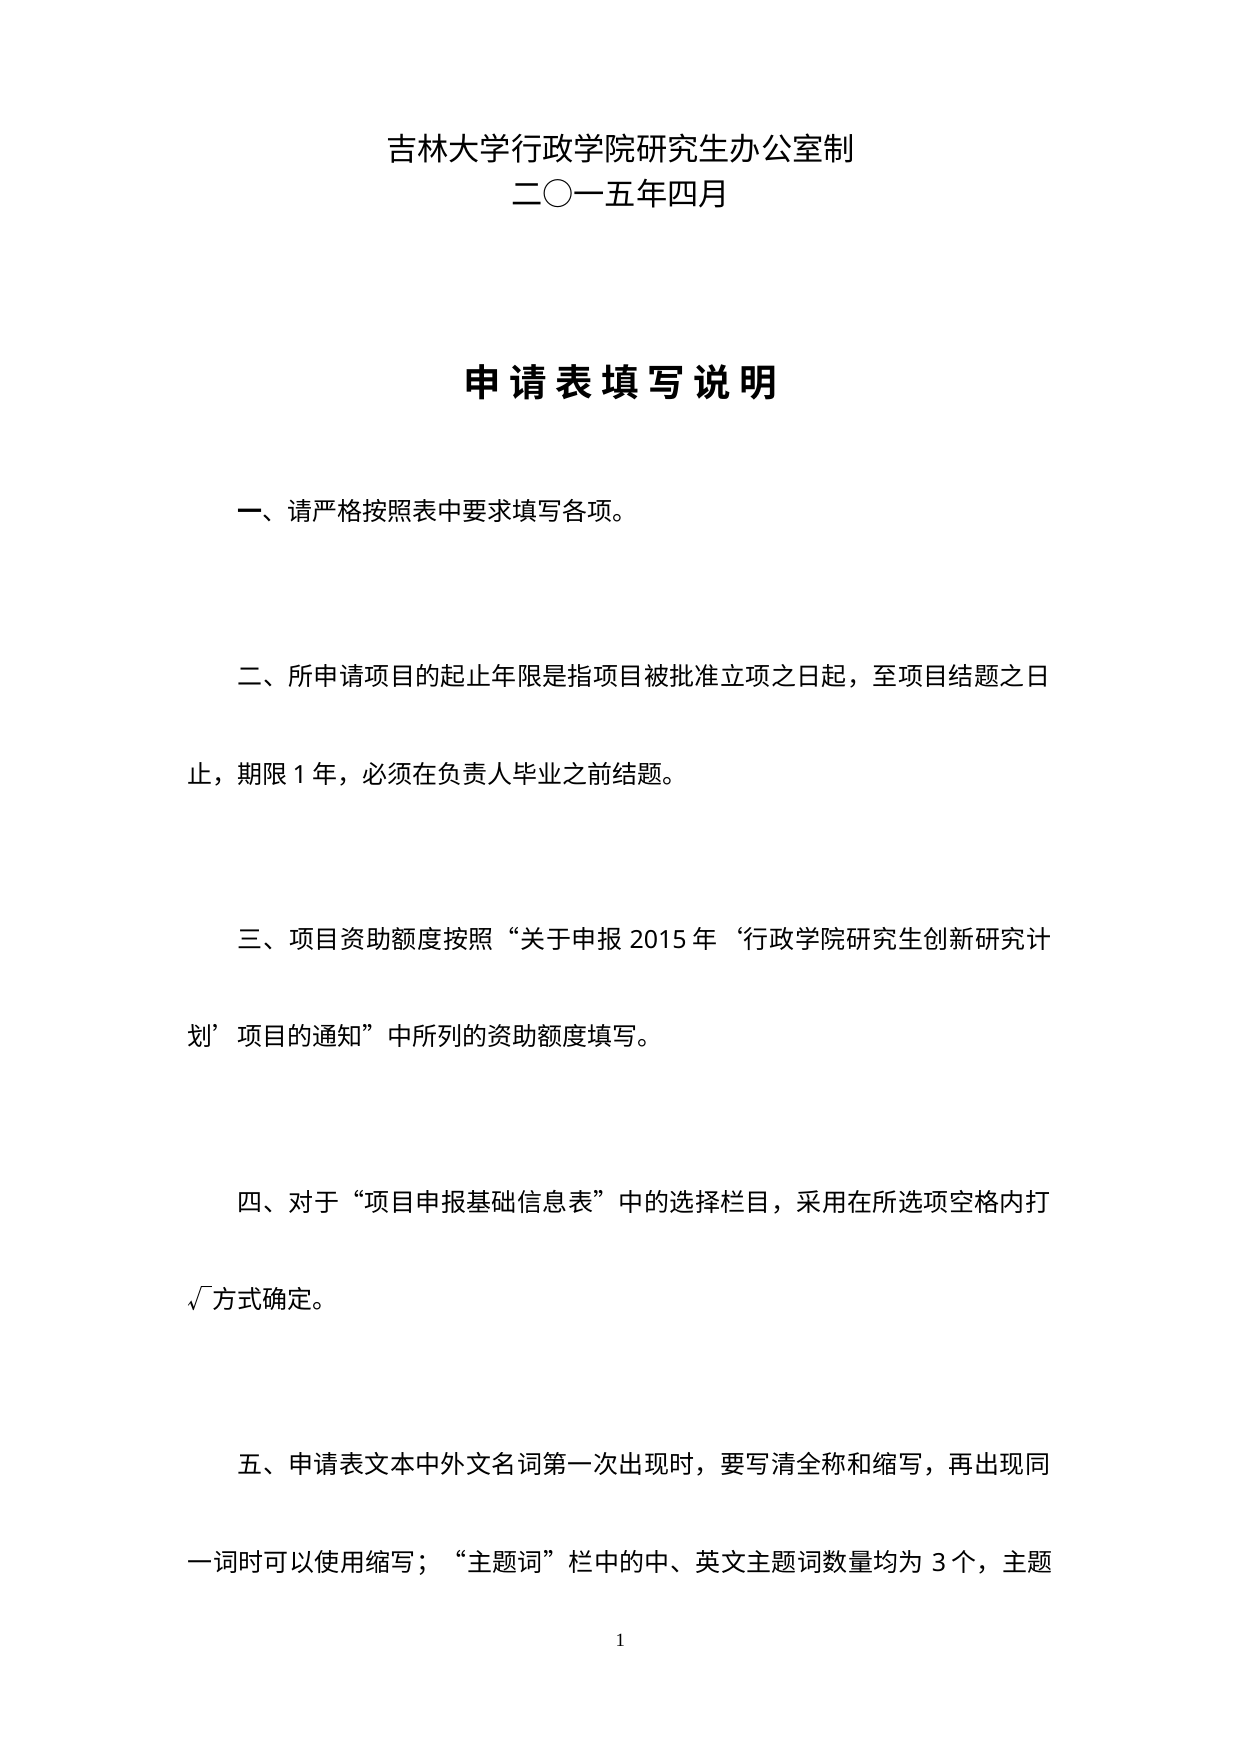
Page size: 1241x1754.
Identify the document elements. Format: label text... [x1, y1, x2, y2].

text 四、对于“项目申报基础信息表”中的选择栏目，采用在所选项空格内打√方式确定。 [187, 1168, 1053, 1330]
text 申 请 表 填 写 说 明 [187, 347, 1053, 412]
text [187, 1430, 1053, 1593]
text 一、请严格按照表中要求填写各项。 [187, 477, 1053, 542]
text 三、项目资助额度按照“关于申报2015年‘行政学院研究生创新研究计划’项目的通知”中所列的资助额度填写。 [187, 905, 1053, 1067]
text 二○一五年四月 [187, 169, 1053, 214]
text 吉林大学行政学院研究生办公室制 [187, 124, 1053, 169]
text 二、所申请项目的起止年限是指项目被批准立项之日起，至项目结题之日止，期限1年，必须在负责人毕业之前结题。 [187, 642, 1053, 805]
